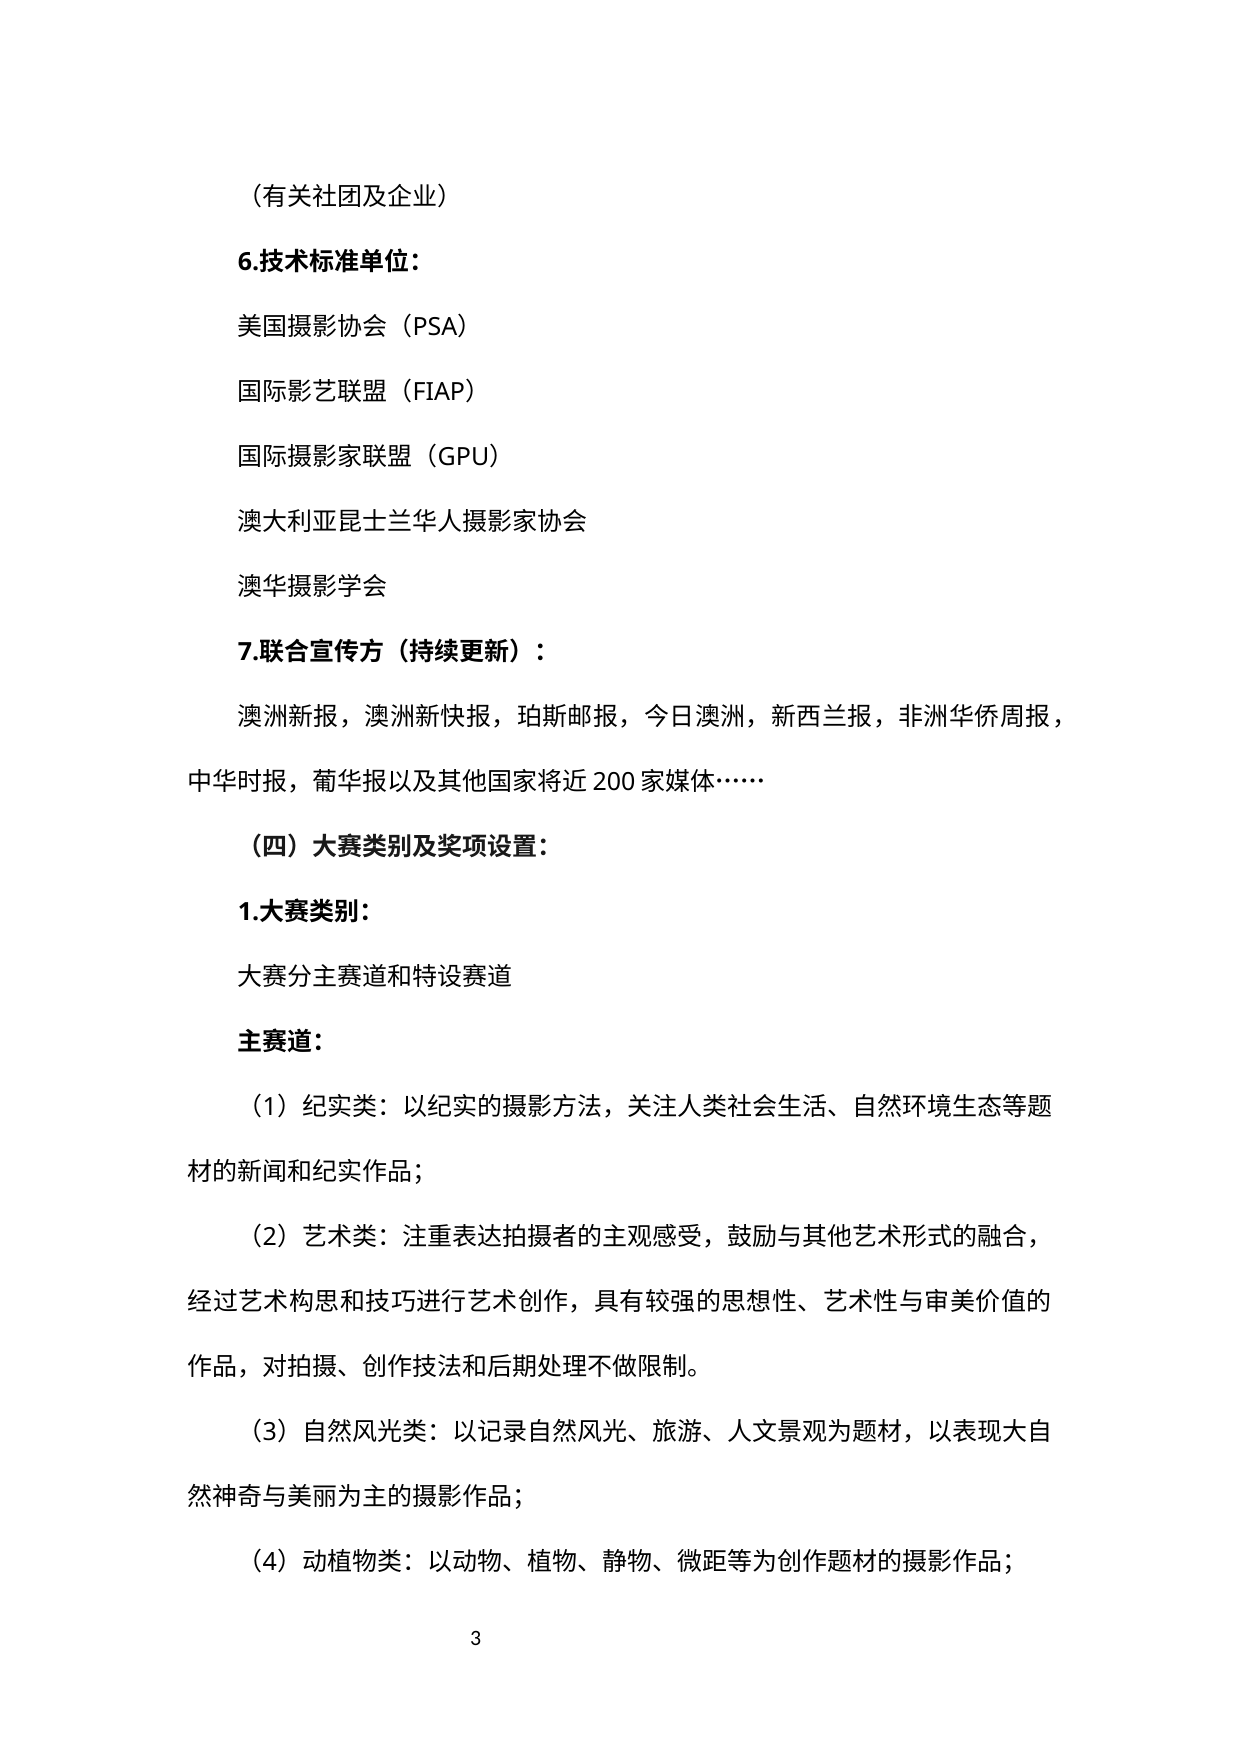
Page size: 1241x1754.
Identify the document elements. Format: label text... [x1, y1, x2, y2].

text 6.技术标准单位： [187, 227, 1053, 292]
text （有关社团及企业） [187, 162, 1053, 227]
text （4）动植物类：以动物、植物、静物、微距等为创作题材的摄影作品； [187, 1527, 1053, 1592]
text 7.联合宣传方（持续更新）： [187, 617, 1053, 682]
text 国际影艺联盟（FIAP） [187, 357, 1053, 422]
text 澳洲新报，澳洲新快报，珀斯邮报，今日澳洲，新西兰报，非洲华侨周报，中华时报，葡华报以及其他国家将近200家媒体…… [187, 682, 1053, 812]
text 1.大赛类别： [187, 877, 1053, 942]
text （3）自然风光类：以记录自然风光、旅游、人文景观为题材，以表现大自然神奇与美丽为主的摄影作品； [187, 1397, 1053, 1527]
text 澳华摄影学会 [187, 552, 1053, 617]
text 主赛道： [187, 1007, 1053, 1072]
text 国际摄影家联盟（GPU） [187, 422, 1053, 487]
text 大赛分主赛道和特设赛道 [187, 942, 1053, 1007]
text （1）纪实类：以纪实的摄影方法，关注人类社会生活、自然环境生态等题材的新闻和纪实作品； [187, 1072, 1053, 1202]
text （四）大赛类别及奖项设置： [187, 812, 1053, 877]
text （2）艺术类：注重表达拍摄者的主观感受，鼓励与其他艺术形式的融合，经过艺术构思和技巧进行艺术创作，具有较强的思想性、艺术性与审美价值的作品，对拍摄、创作技法和后期处理不做限制。 [187, 1202, 1053, 1397]
text 美国摄影协会（PSA） [187, 292, 1053, 357]
text 澳大利亚昆士兰华人摄影家协会 [187, 487, 1053, 552]
